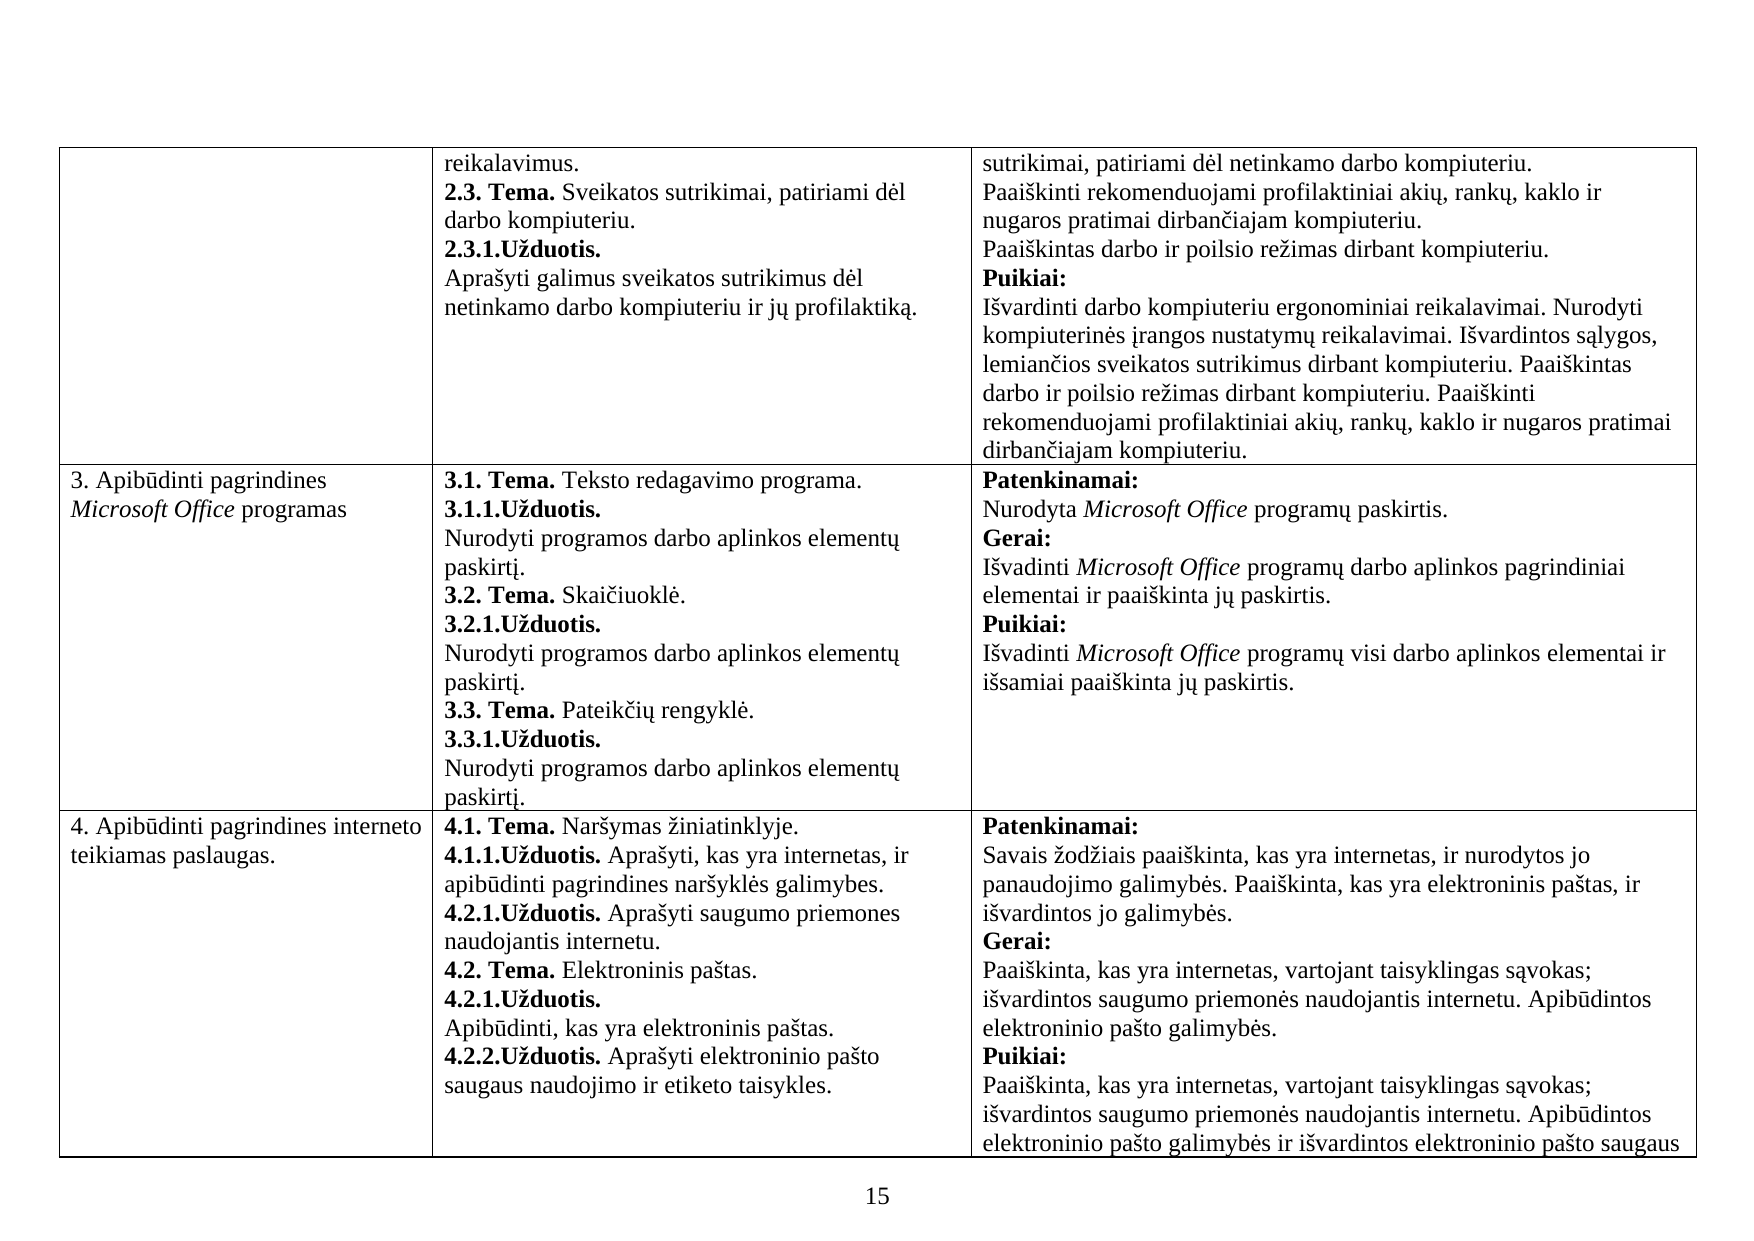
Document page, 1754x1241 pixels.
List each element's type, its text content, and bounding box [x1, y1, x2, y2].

table_cell 3. Apibūdinti pagrindines Microsoft Office programas [60, 465, 432, 810]
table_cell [433, 811, 971, 1156]
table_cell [972, 811, 1696, 1156]
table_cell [60, 148, 432, 464]
table_cell Patenkinamai: Nurodyta Microsoft Office programų paskirtis. Gerai: Išvadinti Microsoft Office programų darbo aplinkos pagrindiniai elementai ir paaiškinta jų paskirtis. Puikiai: Išvadinti Microsoft Office programų visi darbo aplinkos elementai ir išsamiai paaiškinta jų paskirtis. [972, 465, 1696, 810]
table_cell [972, 148, 1696, 464]
table_cell 3.1. Tema. Teksto redagavimo programa. 3.1.1.Užduotis. Nurodyti programos darbo aplinkos elementų paskirtį. 3.2. Tema. Skaičiuoklė. 3.2.1.Užduotis. Nurodyti programos darbo aplinkos elementų paskirtį. 3.3. Tema. Pateikčių rengyklė. 3.3.1.Užduotis. Nurodyti programos darbo aplinkos elementų paskirtį. [433, 465, 971, 810]
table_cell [433, 148, 971, 464]
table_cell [60, 811, 432, 1156]
